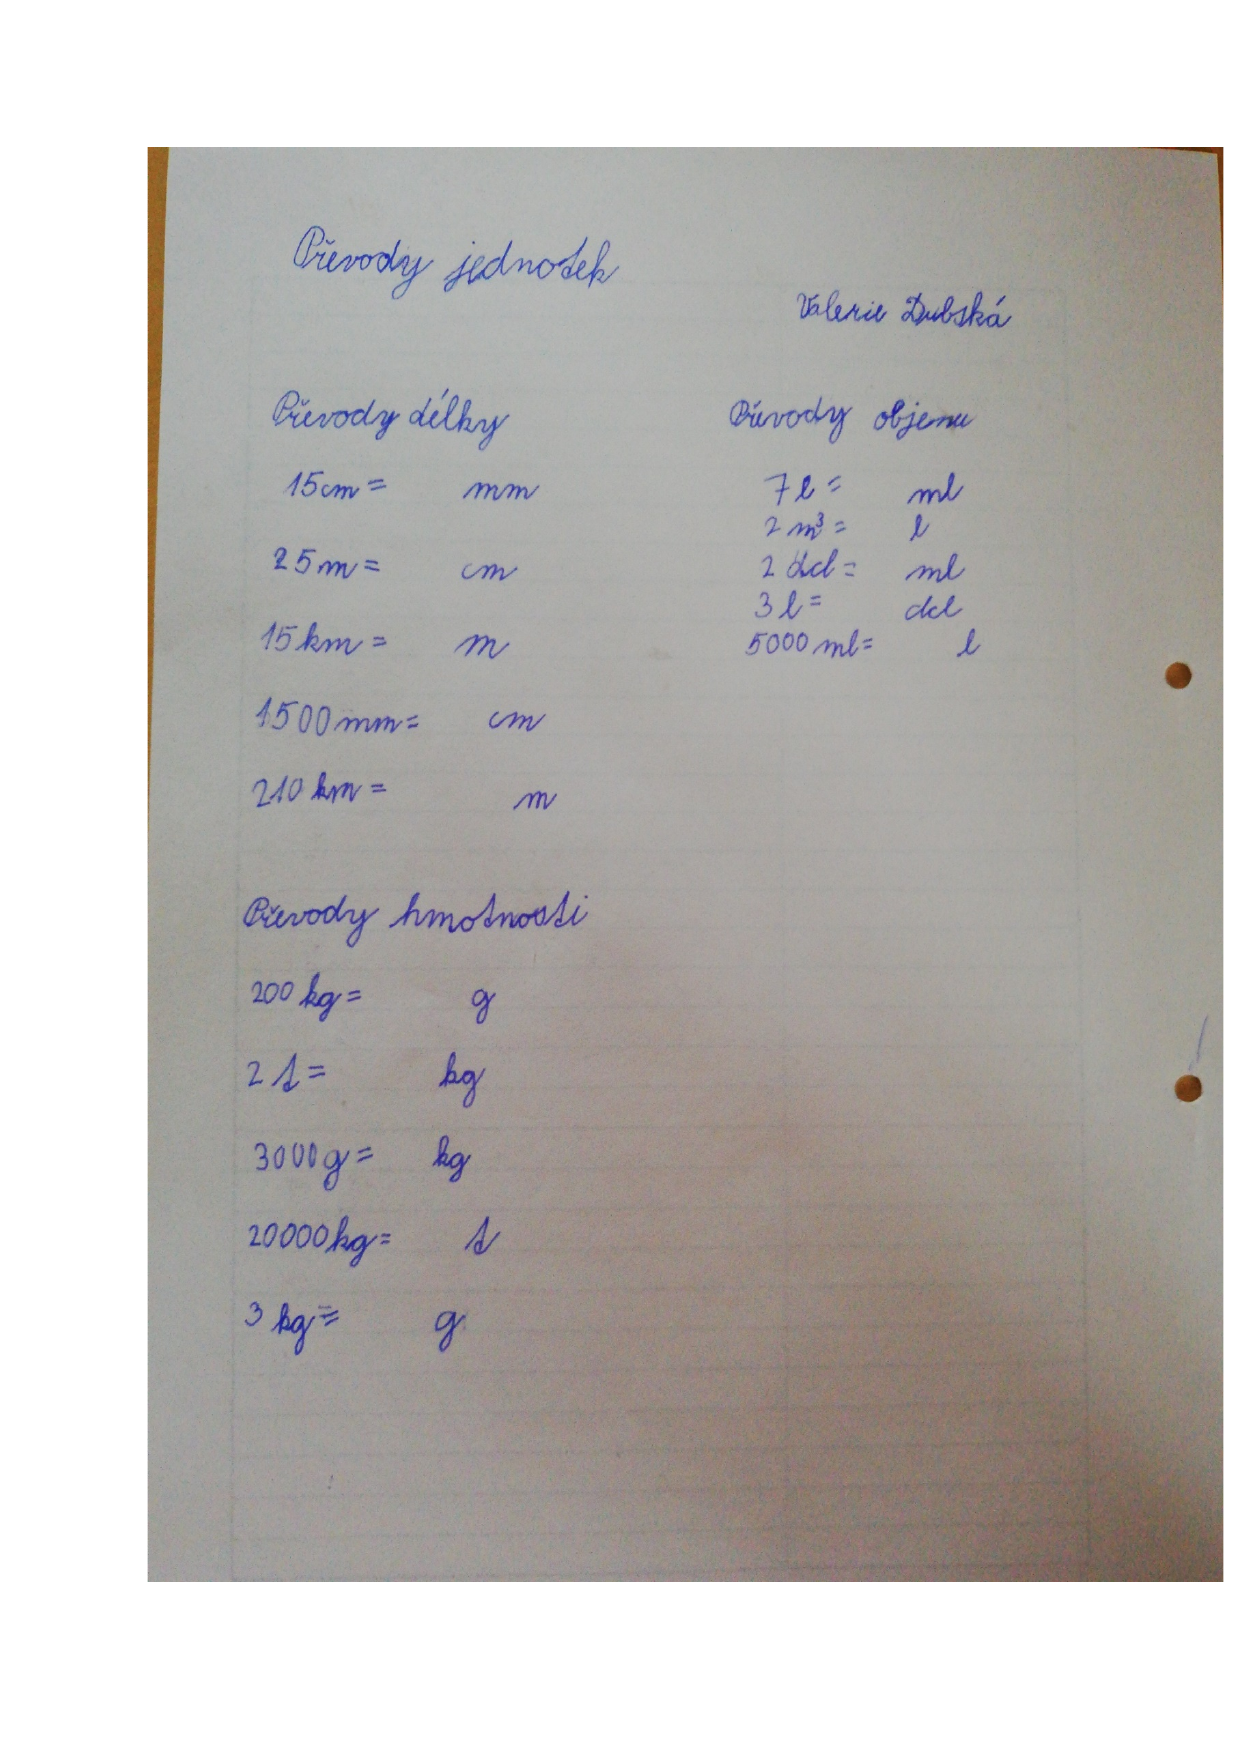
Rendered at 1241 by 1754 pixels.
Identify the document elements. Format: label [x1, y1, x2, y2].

picture [147, 147, 1224, 1582]
